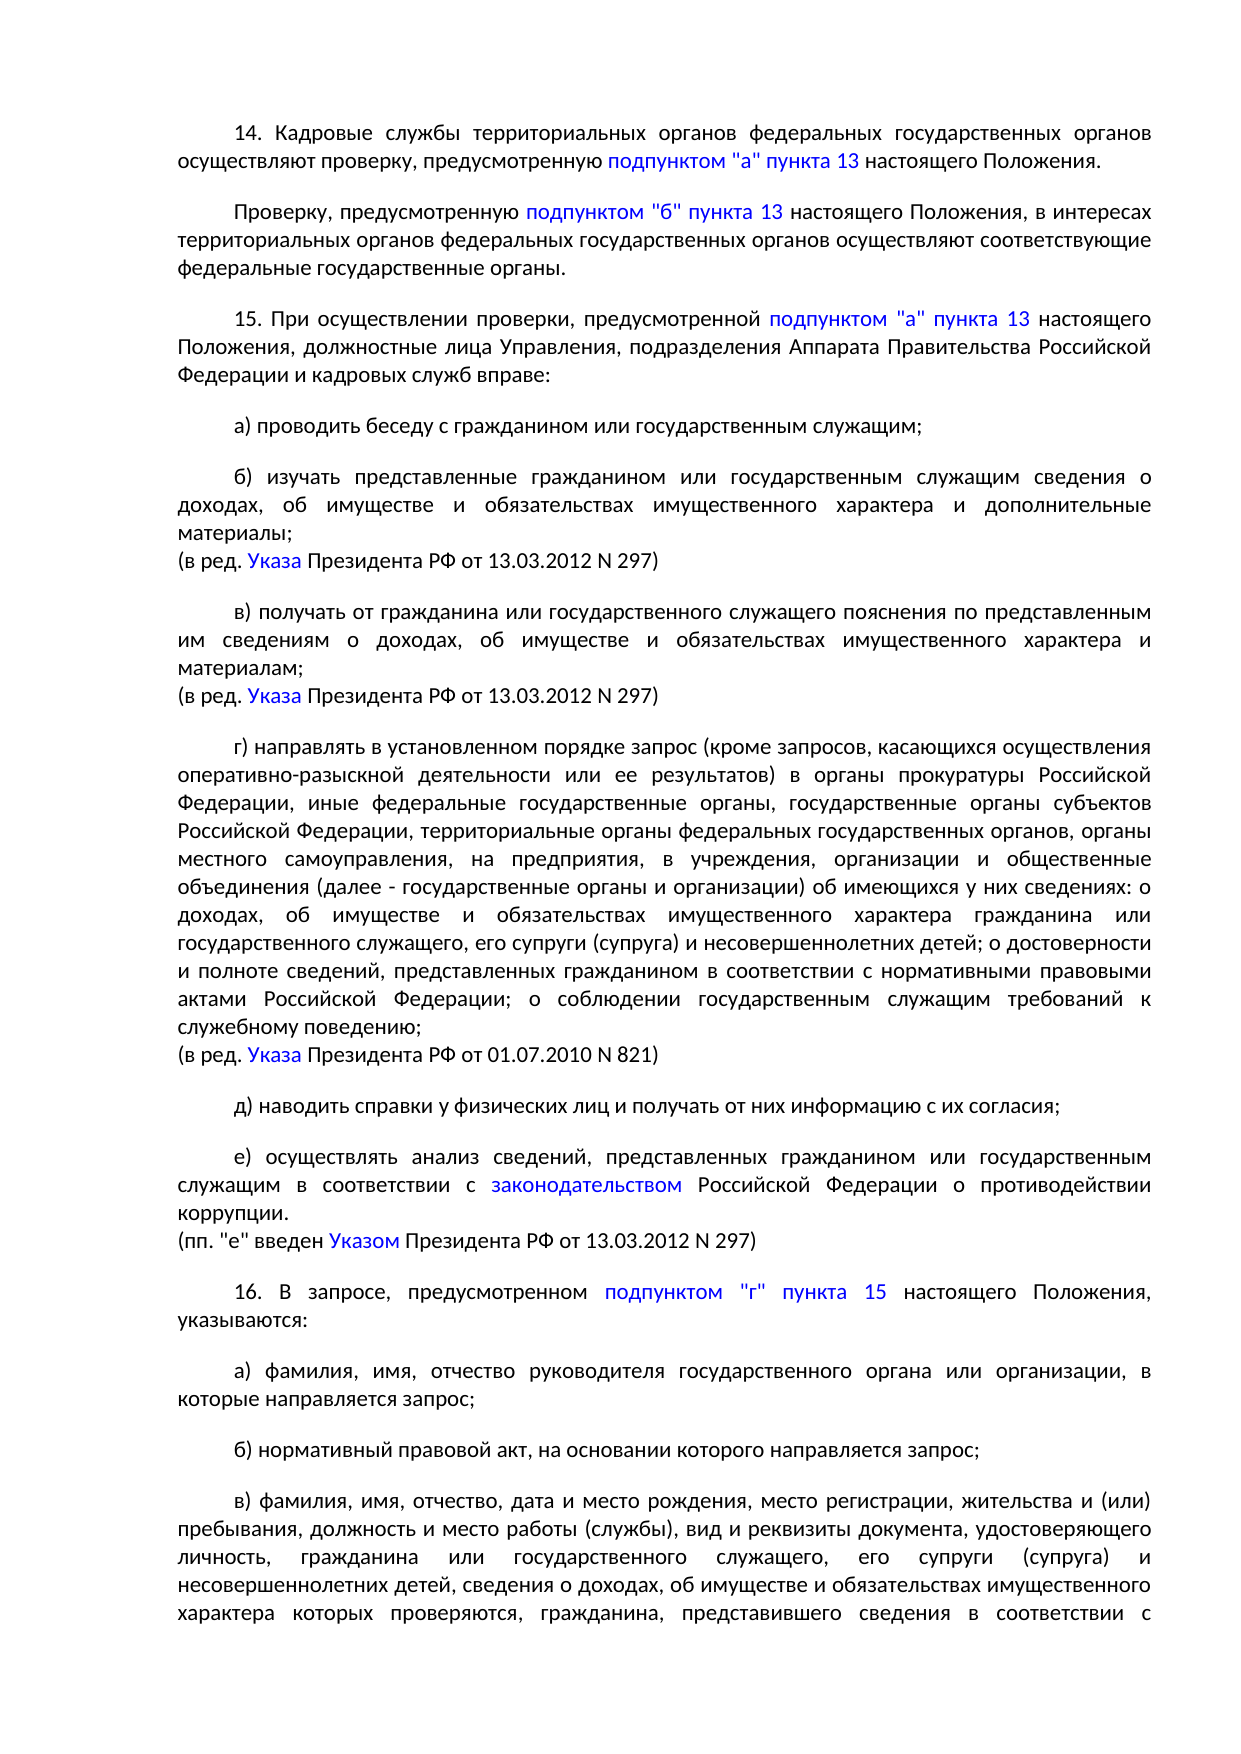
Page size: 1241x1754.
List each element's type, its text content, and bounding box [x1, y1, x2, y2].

text 15. При осуществлении проверки, предусмотренной подпунктом "а" пункта 13 настоящего Положения, должностные лица Управления, подразделения Аппарата Правительства Российской Федерации и кадровых служб вправе: [177, 304, 1152, 388]
text Проверку, предусмотренную подпунктом "б" пункта 13 настоящего Положения, в интересах территориальных органов федеральных государственных органов осуществляют соответствующие федеральные государственные органы. [177, 197, 1152, 281]
text 16. В запросе, предусмотренном подпунктом "г" пункта 15 настоящего Положения, указываются: [177, 1277, 1152, 1333]
text д) наводить справки у физических лиц и получать от них информацию с их согласия; [177, 1091, 1152, 1119]
text г) направлять в установленном порядке запрос (кроме запросов, касающихся осуществления оперативно-разыскной деятельности или ее результатов) в органы прокуратуры Российской Федерации, иные федеральные государственные органы, государственные органы субъектов Российской Федерации, территориальные органы федеральных государственных органов, органы местного самоуправления, на предприятия, в учреждения, организации и общественные объединения (далее - государственные органы и организации) об имеющихся у них сведениях: о доходах, об имуществе и обязательствах имущественного характера гражданина или государственного служащего, его супруги (супруга) и несовершеннолетних детей; о достоверности и полноте сведений, представленных гражданином в соответствии с нормативными правовыми актами Российской Федерации; о соблюдении государственным служащим требований к служебному поведению; [177, 732, 1152, 1040]
text е) осуществлять анализ сведений, представленных гражданином или государственным служащим в соответствии с законодательством Российской Федерации о противодействии коррупции. [177, 1142, 1152, 1226]
text (в ред. Указа Президента РФ от 13.03.2012 N 297) [177, 546, 1152, 574]
text в) получать от гражданина или государственного служащего пояснения по представленным им сведениям о доходах, об имуществе и обязательствах имущественного характера и материалам; [177, 597, 1152, 681]
text б) нормативный правовой акт, на основании которого направляется запрос; [177, 1435, 1152, 1463]
text (пп. "е" введен Указом Президента РФ от 13.03.2012 N 297) [177, 1226, 1152, 1254]
text 14. Кадровые службы территориальных органов федеральных государственных органов осуществляют проверку, предусмотренную подпунктом "а" пункта 13 настоящего Положения. [177, 118, 1152, 174]
text а) фамилия, имя, отчество руководителя государственного органа или организации, в которые направляется запрос; [177, 1356, 1152, 1412]
text (в ред. Указа Президента РФ от 01.07.2010 N 821) [177, 1040, 1152, 1068]
text (в ред. Указа Президента РФ от 13.03.2012 N 297) [177, 681, 1152, 709]
text б) изучать представленные гражданином или государственным служащим сведения о доходах, об имуществе и обязательствах имущественного характера и дополнительные материалы; [177, 462, 1152, 546]
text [177, 1486, 1152, 1626]
text а) проводить беседу с гражданином или государственным служащим; [177, 411, 1152, 439]
